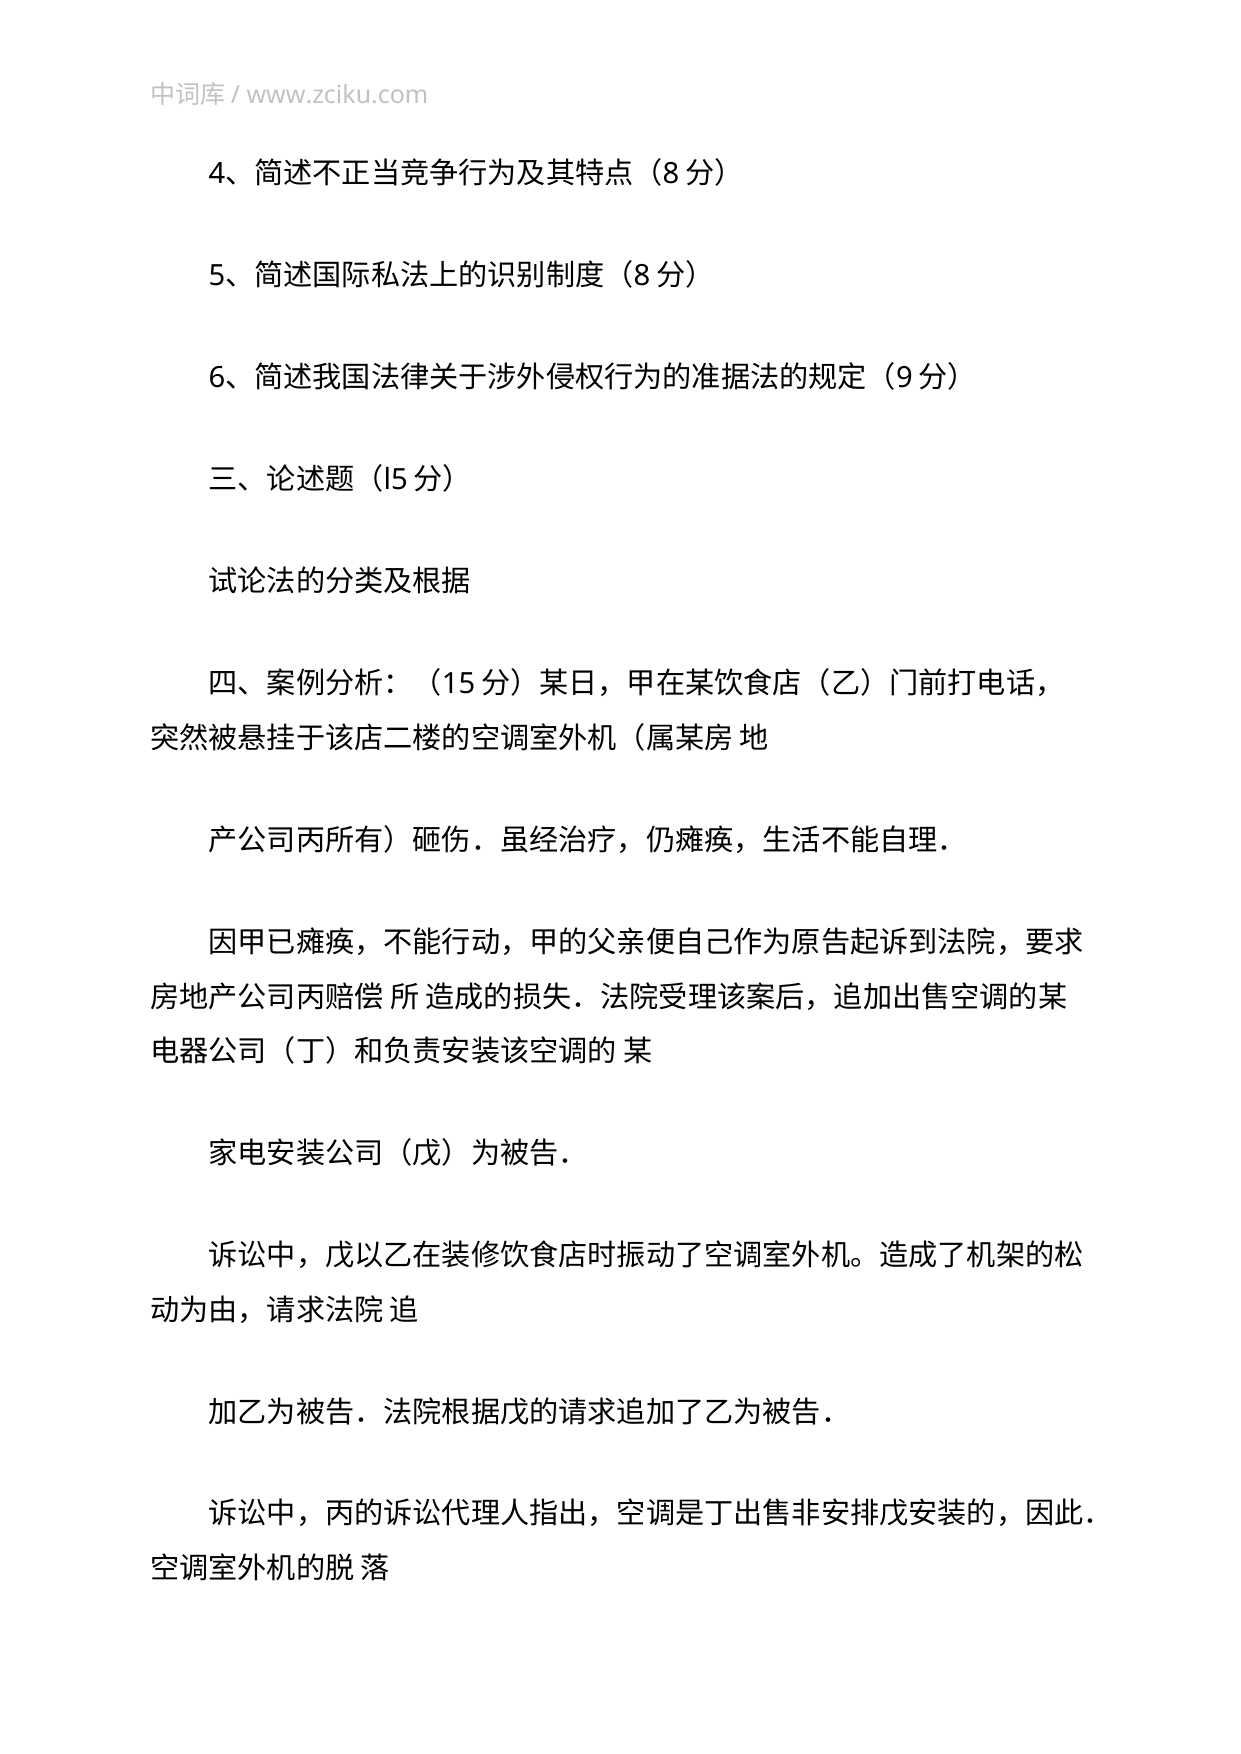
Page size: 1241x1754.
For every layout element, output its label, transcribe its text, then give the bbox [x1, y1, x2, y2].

text 诉讼中，戊以乙在装修饮食店时振动了空调室外机。造成了机架的松动为由，请求法院 追 [150, 1232, 1090, 1329]
text 三、论述题（l5分） [150, 456, 1090, 498]
text 6、简述我国法律关于涉外侵权行为的准据法的规定（9分） [150, 354, 1090, 396]
text 四、案例分析：（15分）某日，甲在某饮食店（乙）门前打电话，突然被悬挂于该店二楼的空调室外机（属某房 地 [150, 660, 1090, 757]
text 家电安装公司（戊）为被告． [150, 1130, 1090, 1172]
text 4、简述不正当竞争行为及其特点（8分） [150, 150, 1090, 192]
text 试论法的分类及根据 [150, 558, 1090, 600]
text 产公司丙所有）砸伤．虽经治疗，仍瘫痪，生活不能自理． [150, 816, 1090, 859]
text 5、简述国际私法上的识别制度（8分） [150, 252, 1090, 294]
text 诉讼中，丙的诉讼代理人指出，空调是丁出售非安排戊安装的，因此．空调室外机的脱 落 [150, 1490, 1090, 1587]
text 因甲已瘫痪，不能行动，甲的父亲便自己作为原告起诉到法院，要求房地产公司丙赔偿 所 造成的损失．法院受理该案后，追加出售空调的某电器公司（丁）和负责安装该空调的 某 [150, 918, 1090, 1070]
text 加乙为被告．法院根据戊的请求追加了乙为被告． [150, 1388, 1090, 1431]
